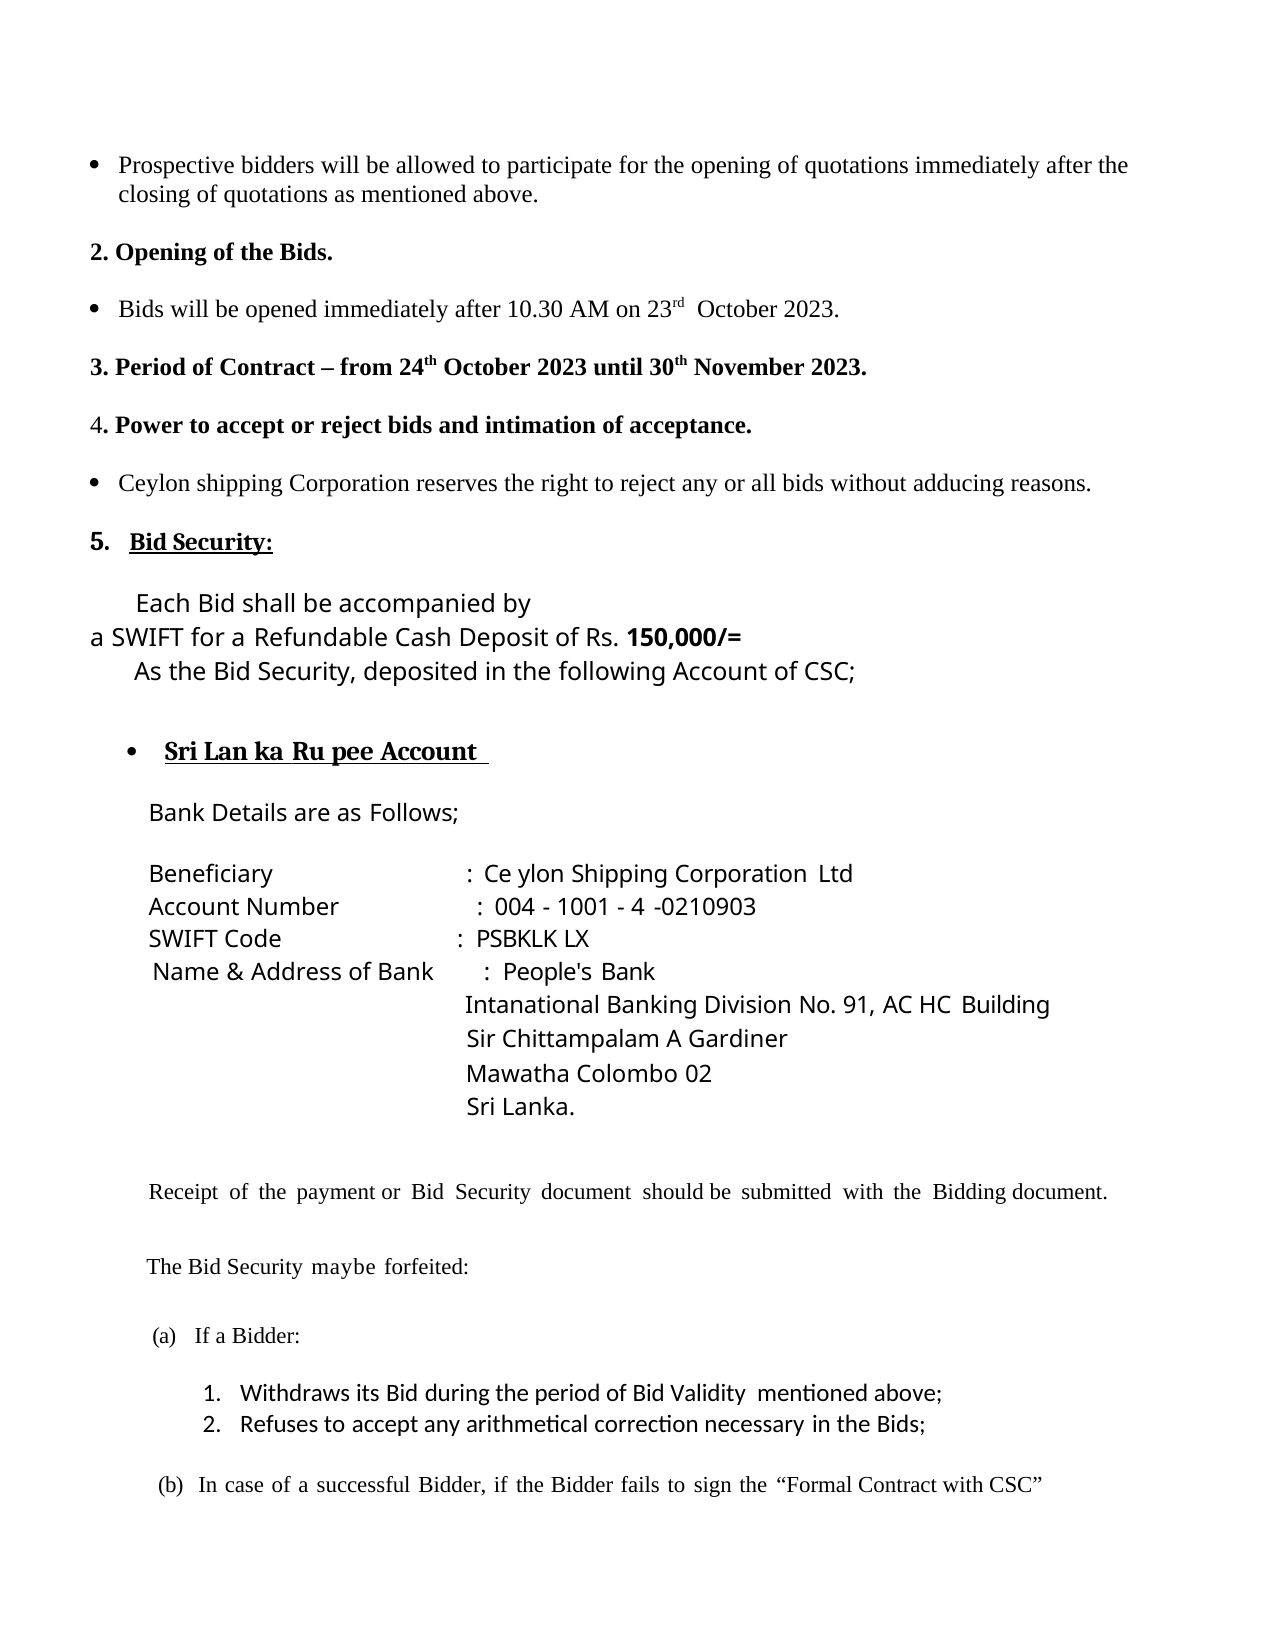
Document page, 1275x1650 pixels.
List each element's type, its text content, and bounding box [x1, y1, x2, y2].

subtitle Sri Lan ka Ru pee Account [127, 736, 1185, 767]
text SWIFT Code : PSBKLK LX [148, 922, 1185, 955]
text 3. Period of Contract – from 24th October 2023 until 30th November 2023. [90, 352, 1185, 381]
text Bank Details are as Follows; [148, 796, 1185, 829]
list Ceylon shipping Corporation reserves the right to reject any or all bids without adducing reasons. [90, 468, 1185, 497]
text 4. Power to accept or reject bids and intimation of acceptance. [90, 410, 1185, 439]
list Withdraws its Bid during the period of Bid Validity mentioned above; [202, 1378, 1185, 1408]
text Beneficiary : Ce ylon Shipping Corporation Ltd [148, 857, 1185, 890]
text As the Bid Security, deposited in the following Account of CSC; [90, 654, 1185, 688]
text Sri Lanka. [466, 1090, 1185, 1122]
text Each Bid shall be accompanied by a SWIFT for a Refundable Cash Deposit of Rs. 150,000/= [90, 586, 1185, 654]
text Sir Chittampalam A Gardiner Mawatha Colombo 02 [466, 1020, 864, 1090]
list Bids will be opened immediately after 10.30 AM on 23rd October 2023. [90, 294, 1185, 323]
text Receipt of the payment or Bid Security document should be submitted with the Bidding document. [148, 1171, 1167, 1204]
text Name & Address of Bank : People's Bank [90, 955, 1185, 987]
list (a) If a Bidder: [152, 1322, 1185, 1348]
text (b) In case of a successful Bidder, if the Bidder fails to sign the “Formal Contract with CSC” [90, 1468, 1185, 1498]
text 2. Opening of the Bids. [90, 237, 1185, 265]
subtitle 5. Bid Security: [90, 526, 1185, 557]
text Account Number : 004 - 1001 - 4 -0210903 [148, 890, 1185, 922]
list Refuses to accept any arithmetical correction necessary in the Bids; [202, 1408, 1185, 1439]
list Prospective bidders will be allowed to participate for the opening of quotations immediately after the closing of quotations as mentioned above. [90, 150, 1185, 207]
text Intanational Banking Division No. 91, AC HC Building [390, 987, 1185, 1020]
text The Bid Security maybe forfeited: [146, 1253, 1185, 1279]
